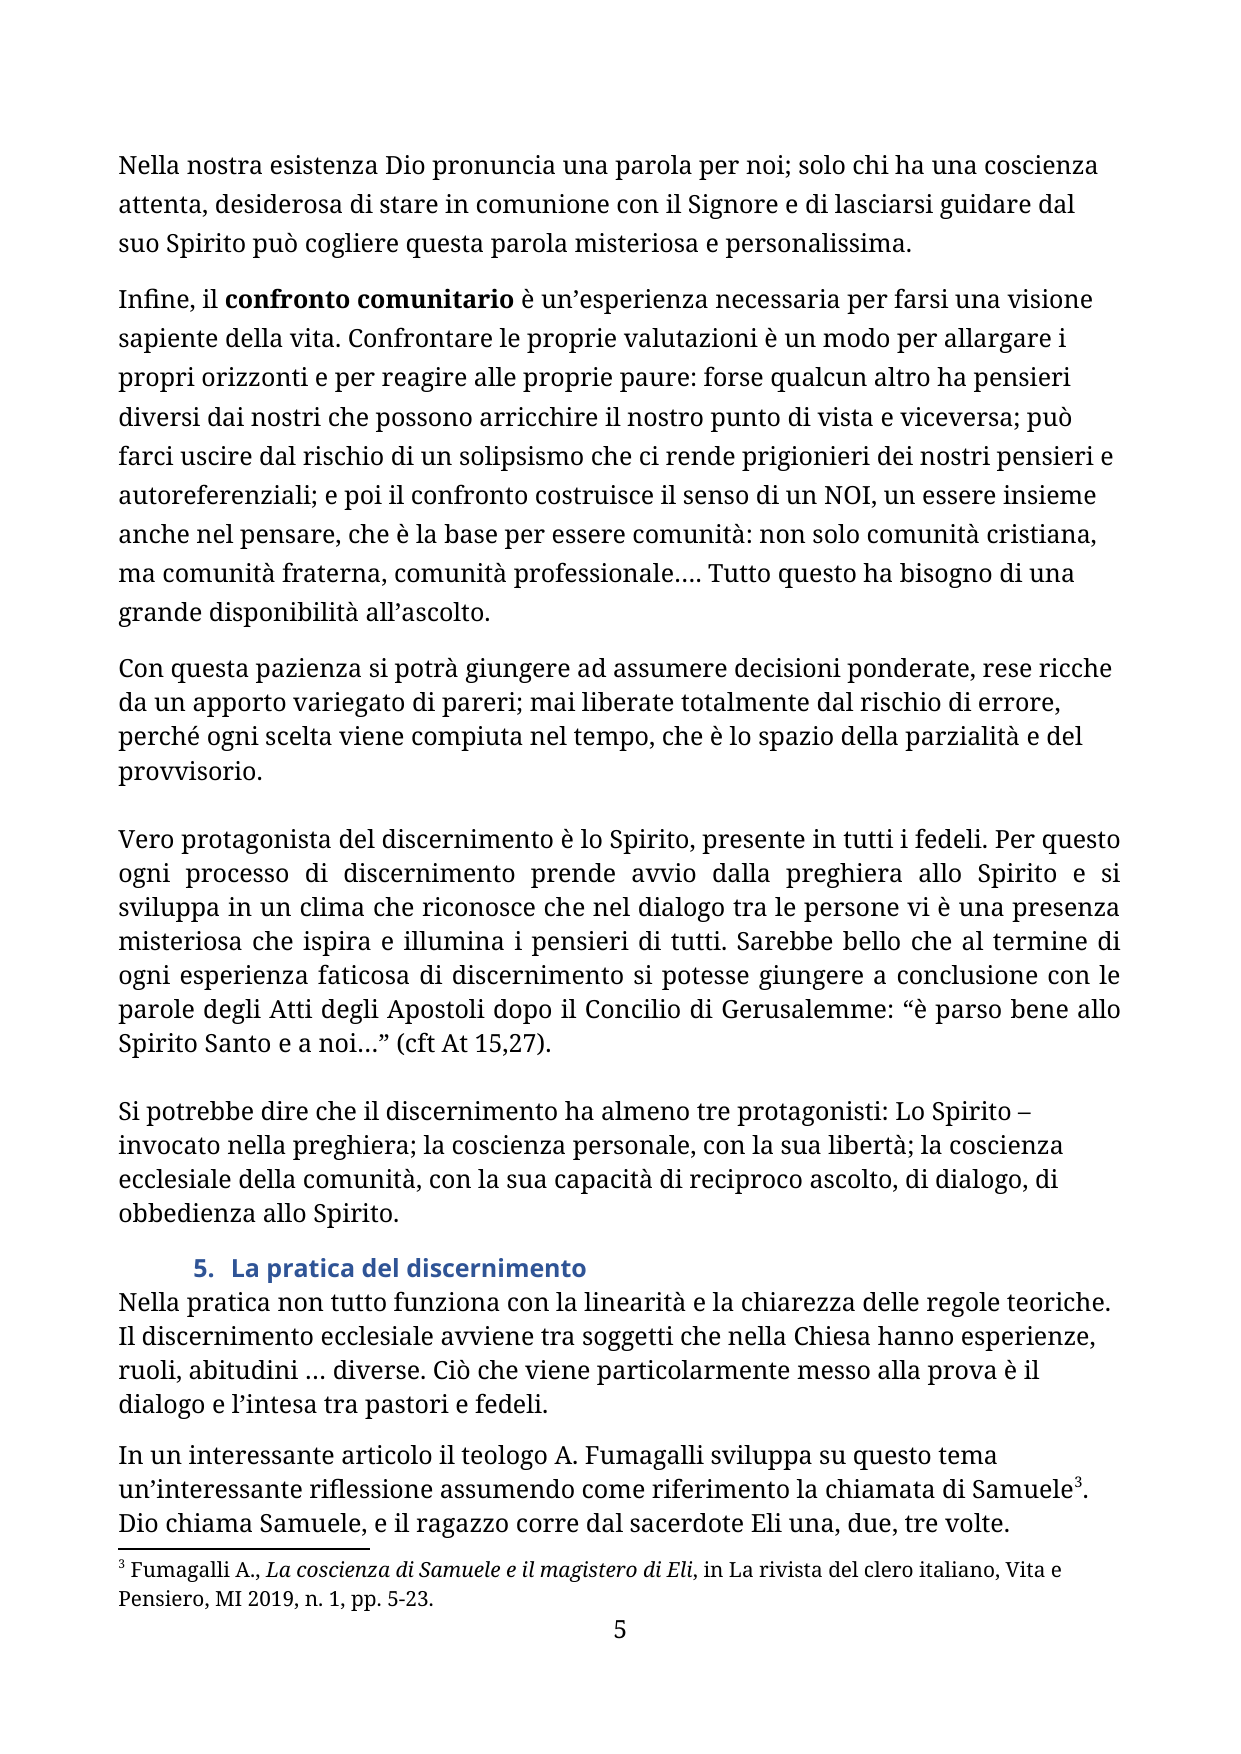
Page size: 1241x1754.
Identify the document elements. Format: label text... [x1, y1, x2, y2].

subtitle La pratica del discernimento [193, 1251, 1122, 1285]
text Nella pratica non tutto funziona con la linearità e la chiarezza delle regole teoriche. Il discernimento ecclesiale avviene tra soggetti che nella Chiesa hanno esperienze, ruoli, abitudini … diverse. Ciò che viene particolarmente messo alla prova è il dialogo e l’intesa tra pastori e fedeli. [118, 1285, 1122, 1421]
text Si potrebbe dire che il discernimento ha almeno tre protagonisti: Lo Spirito – invocato nella preghiera; la coscienza personale, con la sua libertà; la coscienza ecclesiale della comunità, con la sua capacità di reciproco ascolto, di dialogo, di obbedienza allo Spirito. [118, 1094, 1122, 1230]
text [118, 1438, 1122, 1540]
text Con questa pazienza si potrà giungere ad assumere decisioni ponderate, rese ricche da un apporto variegato di pareri; mai liberate totalmente dal rischio di errore, perché ogni scelta viene compiuta nel tempo, che è lo spazio della parzialità e del provvisorio. [118, 651, 1122, 787]
text Infine, il confronto comunitario è un’esperienza necessaria per farsi una visione sapiente della vita. Confrontare le proprie valutazioni è un modo per allargare i propri orizzonti e per reagire alle proprie paure: forse qualcun altro ha pensieri diversi dai nostri che possono arricchire il nostro punto di vista e viceversa; può farci uscire dal rischio di un solipsismo che ci rende prigionieri dei nostri pensieri e autoreferenziali; e poi il confronto costruisce il senso di un NOI, un essere insieme anche nel pensare, che è la base per essere comunità: non solo comunità cristiana, ma comunità fraterna, comunità professionale…. Tutto questo ha bisogno di una grande disponibilità all’ascolto. [118, 282, 1122, 629]
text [118, 148, 1122, 260]
text Vero protagonista del discernimento è lo Spirito, presente in tutti i fedeli. Per questo ogni processo di discernimento prende avvio dalla preghiera allo Spirito e si sviluppa in un clima che riconosce che nel dialogo tra le persone vi è una presenza misteriosa che ispira e illumina i pensieri di tutti. Sarebbe bello che al termine di ogni esperienza faticosa di discernimento si potesse giungere a conclusione con le parole degli Atti degli Apostoli dopo il Concilio di Gerusalemme: “è parso bene allo Spirito Santo e a noi…” (cft At 15,27). [118, 821, 1122, 1060]
